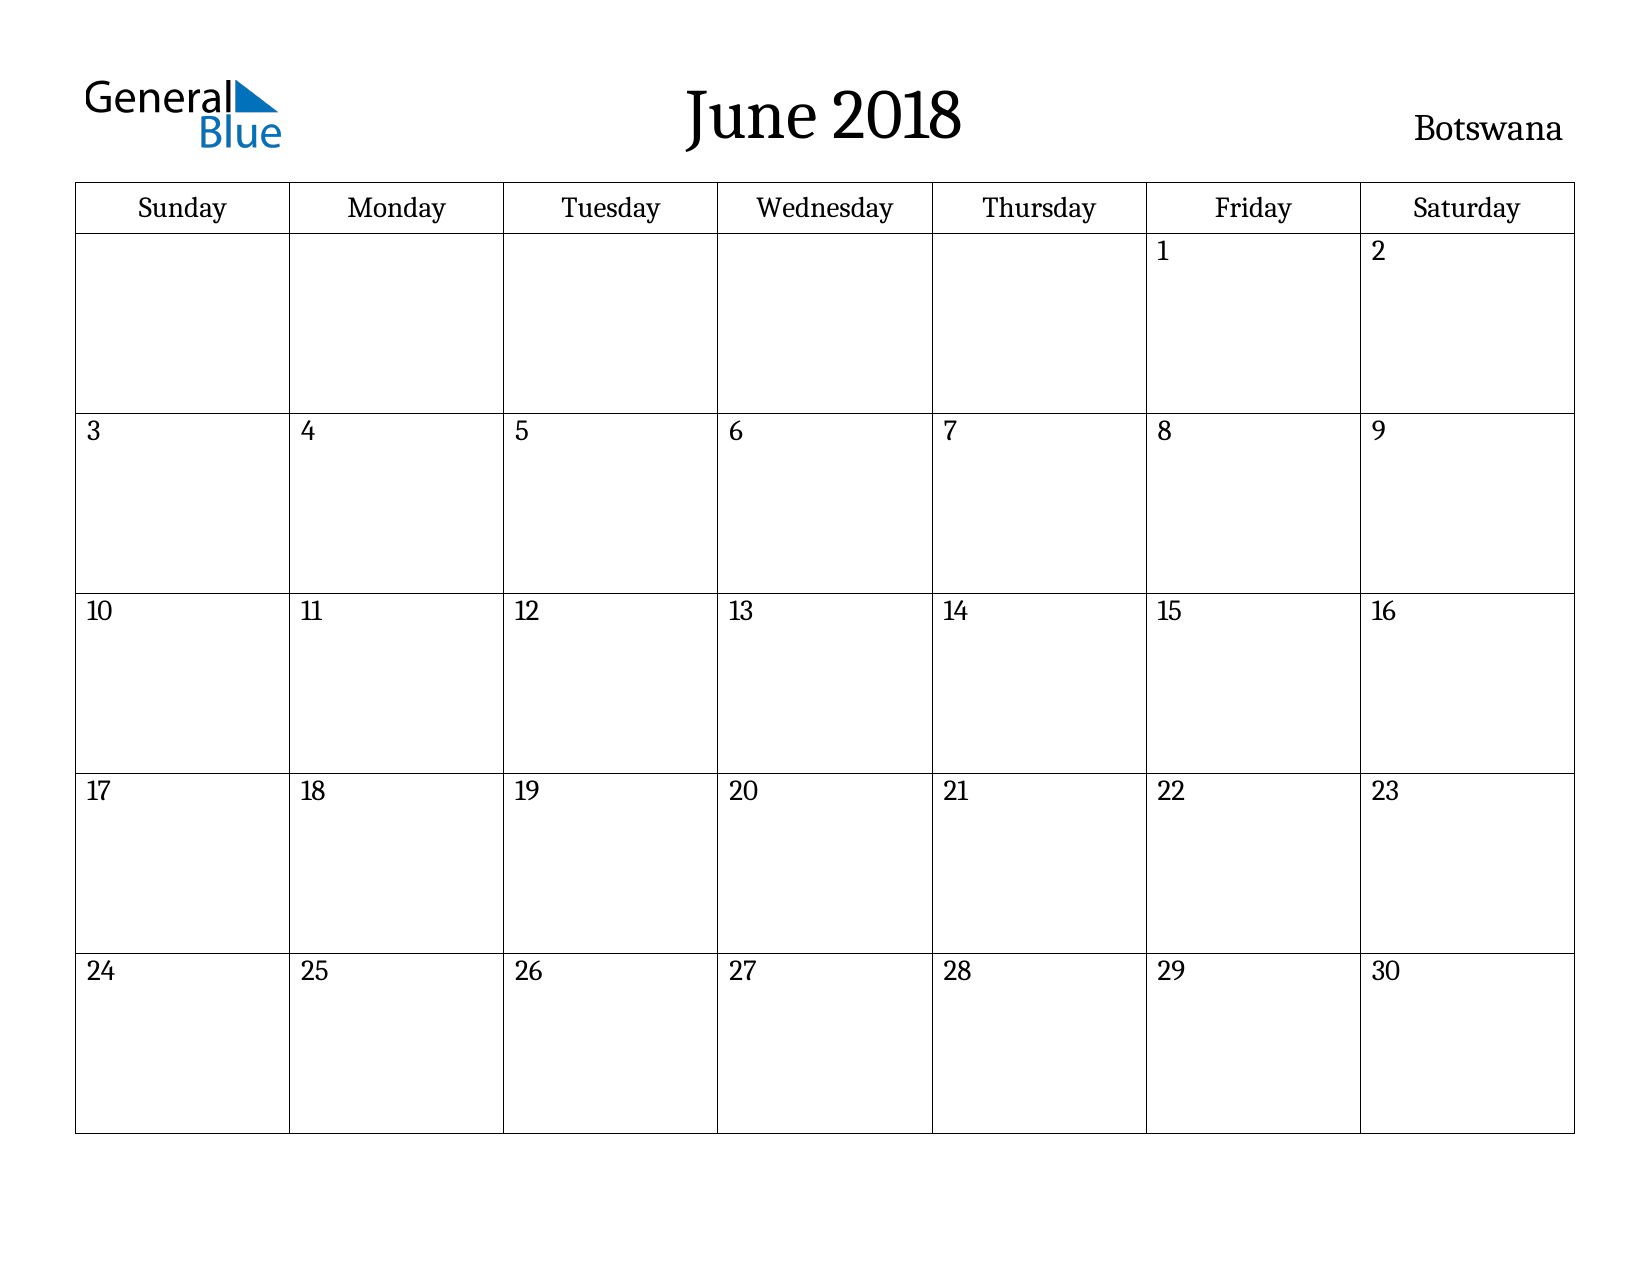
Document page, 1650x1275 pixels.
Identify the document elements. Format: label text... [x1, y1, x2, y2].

table_cell 22 [1147, 774, 1360, 807]
table_cell [1147, 627, 1360, 773]
table_cell 3 [76, 414, 289, 447]
table_cell [718, 267, 932, 413]
table_cell [290, 448, 503, 593]
table_cell 15 [1147, 594, 1360, 627]
table_cell 1 [1147, 234, 1360, 267]
table_cell 28 [933, 954, 1146, 987]
table_cell 11 [290, 594, 503, 627]
table_cell [1147, 448, 1360, 593]
table_cell 16 [1361, 594, 1574, 627]
table_cell [504, 808, 717, 953]
table_cell Monday [290, 183, 503, 233]
table_cell [290, 808, 503, 953]
table_cell Sunday [76, 183, 289, 233]
table_cell [1147, 988, 1360, 1133]
table_cell 20 [718, 774, 932, 807]
table_cell [290, 988, 503, 1133]
table_cell 9 [1361, 414, 1574, 447]
picture [86, 80, 281, 148]
table_cell [76, 448, 289, 593]
table_cell [504, 448, 717, 593]
table_cell [290, 234, 503, 267]
table_cell 17 [76, 774, 289, 807]
table_cell [933, 234, 1146, 267]
table_cell [504, 627, 717, 773]
table_cell 18 [290, 774, 503, 807]
table_cell [504, 988, 717, 1133]
table_cell [76, 627, 289, 773]
table_cell 4 [290, 414, 503, 447]
table_cell [1147, 267, 1360, 413]
table_cell [76, 988, 289, 1133]
table_cell 25 [290, 954, 503, 987]
table_cell [718, 627, 932, 773]
table_cell 6 [718, 414, 932, 447]
table_cell [290, 267, 503, 413]
table_cell 23 [1361, 774, 1574, 807]
table_cell [1361, 627, 1574, 773]
table_header [76, 75, 503, 182]
table_cell [1361, 808, 1574, 953]
table_cell 27 [718, 954, 932, 987]
table_cell [504, 234, 717, 267]
table_cell 10 [76, 594, 289, 627]
table_cell [76, 267, 289, 413]
table_cell 30 [1361, 954, 1574, 987]
table_cell [76, 234, 289, 267]
table_cell Tuesday [504, 183, 717, 233]
table_header Botswana [1146, 75, 1574, 182]
table_cell 5 [504, 414, 717, 447]
table_cell 14 [933, 594, 1146, 627]
table_cell Wednesday [718, 183, 932, 233]
table_cell [933, 267, 1146, 413]
table_cell 7 [933, 414, 1146, 447]
table_cell 8 [1147, 414, 1360, 447]
table_cell [718, 448, 932, 593]
table_header June 2018 [504, 75, 1146, 182]
table_cell 19 [504, 774, 717, 807]
table_cell [933, 988, 1146, 1133]
table_cell 24 [76, 954, 289, 987]
table_cell 21 [933, 774, 1146, 807]
table_cell 26 [504, 954, 717, 987]
table_cell [1361, 988, 1574, 1133]
table_cell [933, 448, 1146, 593]
table_cell [933, 808, 1146, 953]
table_cell [718, 808, 932, 953]
table_cell [718, 234, 932, 267]
table_cell [718, 988, 932, 1133]
table_cell [1361, 448, 1574, 593]
table_cell [933, 627, 1146, 773]
table_cell Friday [1147, 183, 1360, 233]
table_cell [76, 808, 289, 953]
table_cell Saturday [1361, 183, 1574, 233]
table_cell [1147, 808, 1360, 953]
table_cell [1361, 267, 1574, 413]
table_cell [504, 267, 717, 413]
table_cell [290, 627, 503, 773]
table_cell 12 [504, 594, 717, 627]
table_cell 13 [718, 594, 932, 627]
table_cell Thursday [933, 183, 1146, 233]
table_cell 2 [1361, 234, 1574, 267]
table_cell 29 [1147, 954, 1360, 987]
